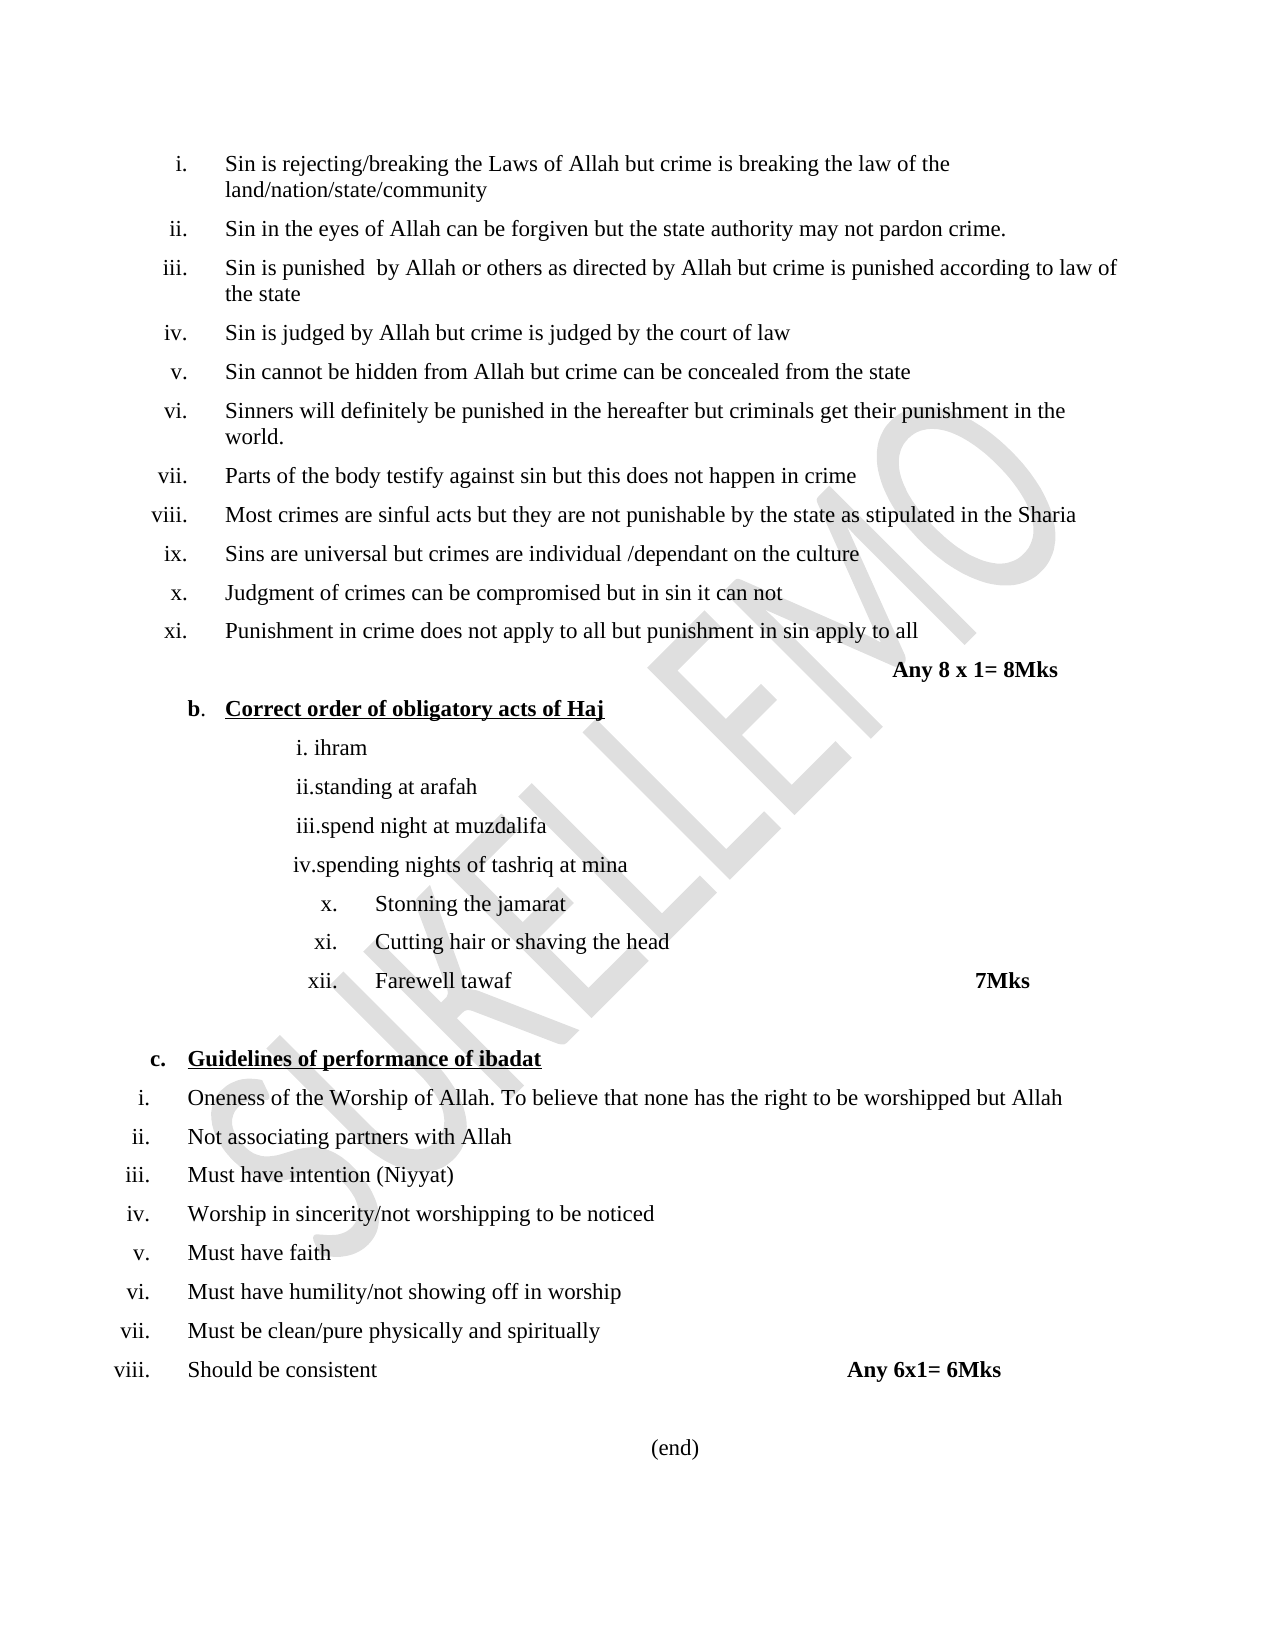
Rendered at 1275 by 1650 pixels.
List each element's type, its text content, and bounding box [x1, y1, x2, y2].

text Any 8 x 1= 8Mks [750, 656, 1125, 683]
list Worship in sincerity/not worshipping to be noticed [150, 1200, 1125, 1227]
text iv.spending nights of tashriq at mina [150, 851, 1125, 877]
list Must have humility/not showing off in worship [150, 1278, 1125, 1304]
list Must have intention (Niyyat) [150, 1162, 1125, 1188]
list Sin in the eyes of Allah can be forgiven but the state authority may not pardon crime. [187, 215, 1125, 242]
list Sins are universal but crimes are individual /dependant on the culture [187, 540, 1125, 566]
list Sinners will definitely be punished in the hereafter but criminals get their punishment in the world. [187, 397, 1125, 450]
list Judgment of crimes can be compromised but in sin it can not [187, 579, 1125, 605]
list Sin is punished by Allah or others as directed by Allah but crime is punished according to law of the state [187, 254, 1125, 307]
list Must be clean/pure physically and spiritually [150, 1317, 1125, 1343]
list Should be consistent Any 6x1= 6Mks [150, 1356, 1125, 1382]
list Must have faith [150, 1239, 1125, 1266]
text ii.standing at arafah [187, 773, 1125, 799]
list Stonning the jamarat [337, 889, 1125, 916]
text iii.spend night at muzdalifa [187, 812, 1125, 838]
list Sin cannot be hidden from Allah but crime can be concealed from the state [187, 358, 1125, 384]
list Most crimes are sinful acts but they are not punishable by the state as stipulated in the Sharia [187, 501, 1125, 527]
list Farewell tawaf 7Mks [337, 967, 1125, 994]
list Cutting hair or shaving the head [337, 928, 1125, 955]
text c. Guidelines of performance of ibadat [150, 1045, 1125, 1071]
text i. ihram [187, 734, 1125, 761]
list Punishment in crime does not apply to all but punishment in sin apply to all [187, 618, 1125, 644]
text (end) [225, 1433, 1125, 1460]
text b. Correct order of obligatory acts of Haj [187, 695, 1125, 722]
list Parts of the body testify against sin but this does not happen in crime [187, 462, 1125, 488]
list Not associating partners with Allah [150, 1123, 1125, 1149]
list Sin is judged by Allah but crime is judged by the court of law [187, 319, 1125, 346]
list Sin is rejecting/breaking the Laws of Allah but crime is breaking the law of the land/nation/state/community [187, 150, 1125, 203]
list Oneness of the Worship of Allah. To believe that none has the right to be worshipped but Allah [150, 1084, 1125, 1110]
